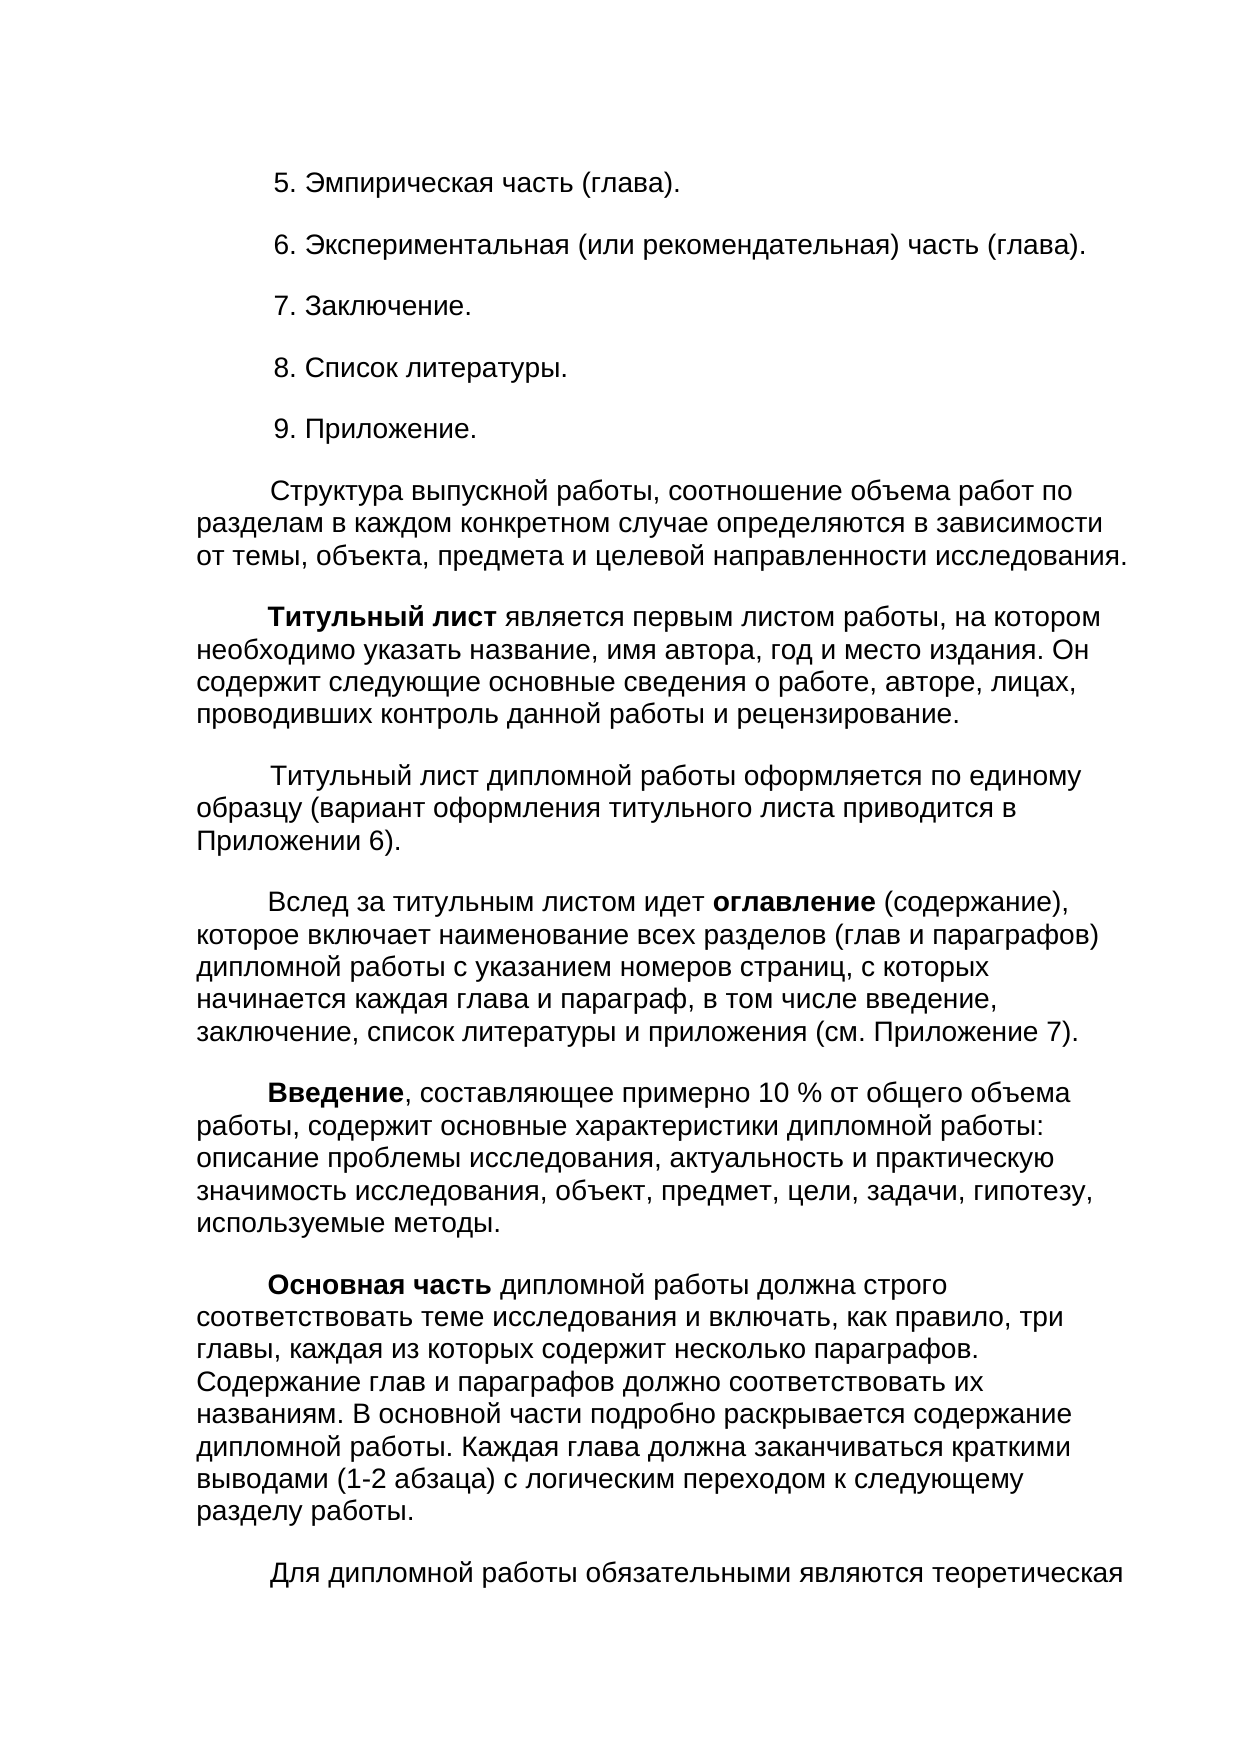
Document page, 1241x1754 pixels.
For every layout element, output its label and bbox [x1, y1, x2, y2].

table_header [177, 118, 1152, 1607]
